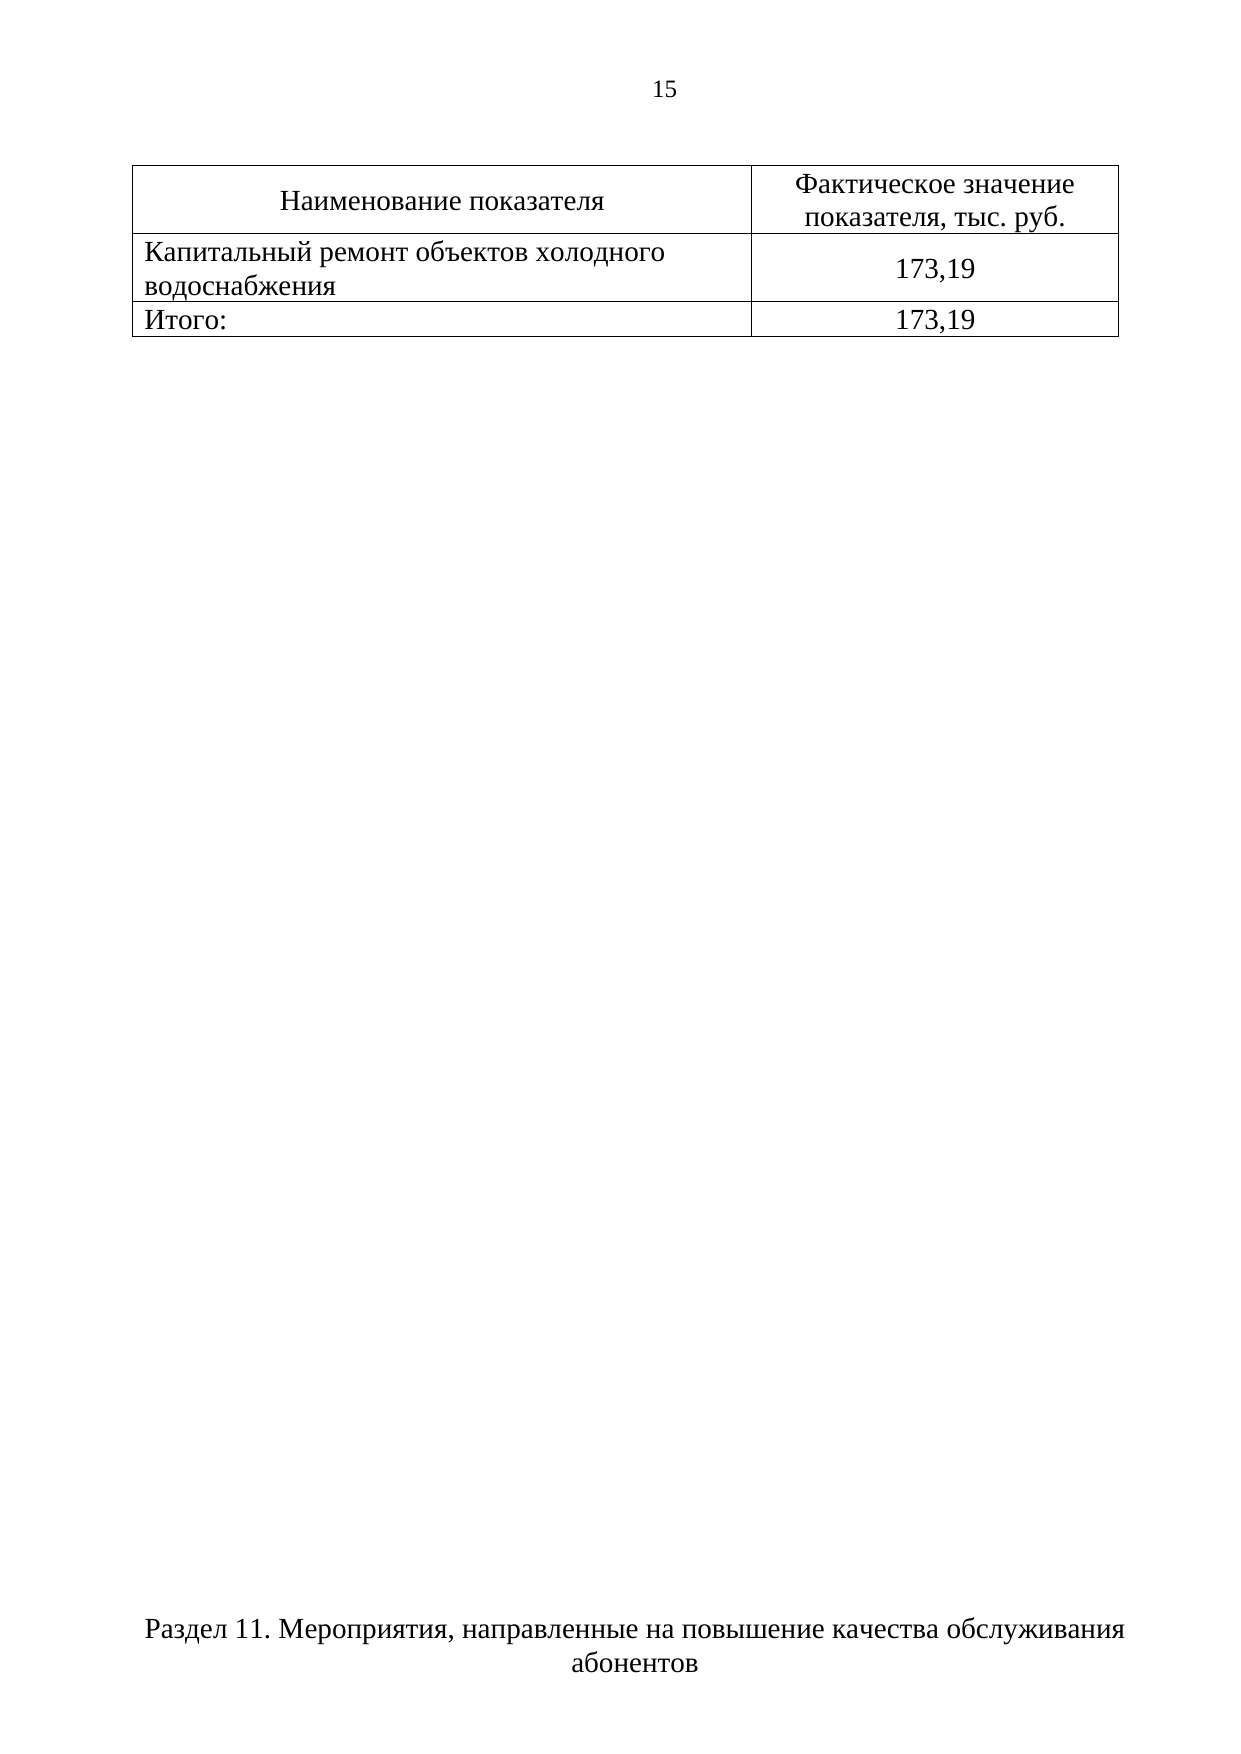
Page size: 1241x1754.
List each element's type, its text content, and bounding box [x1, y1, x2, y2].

table_cell 173,19 [752, 234, 1118, 301]
table_cell Итого: [133, 302, 751, 336]
text Раздел 11. Мероприятия, направленные на повышение качества обслуживания абонентов [103, 1611, 1166, 1678]
table_header Наименование показателя [133, 166, 751, 233]
table_cell Капитальный ремонт объектов холодного водоснабжения [133, 234, 751, 301]
table_cell 173,19 [752, 302, 1118, 336]
table_header Фактическое значение показателя, тыс. руб. [752, 166, 1118, 233]
